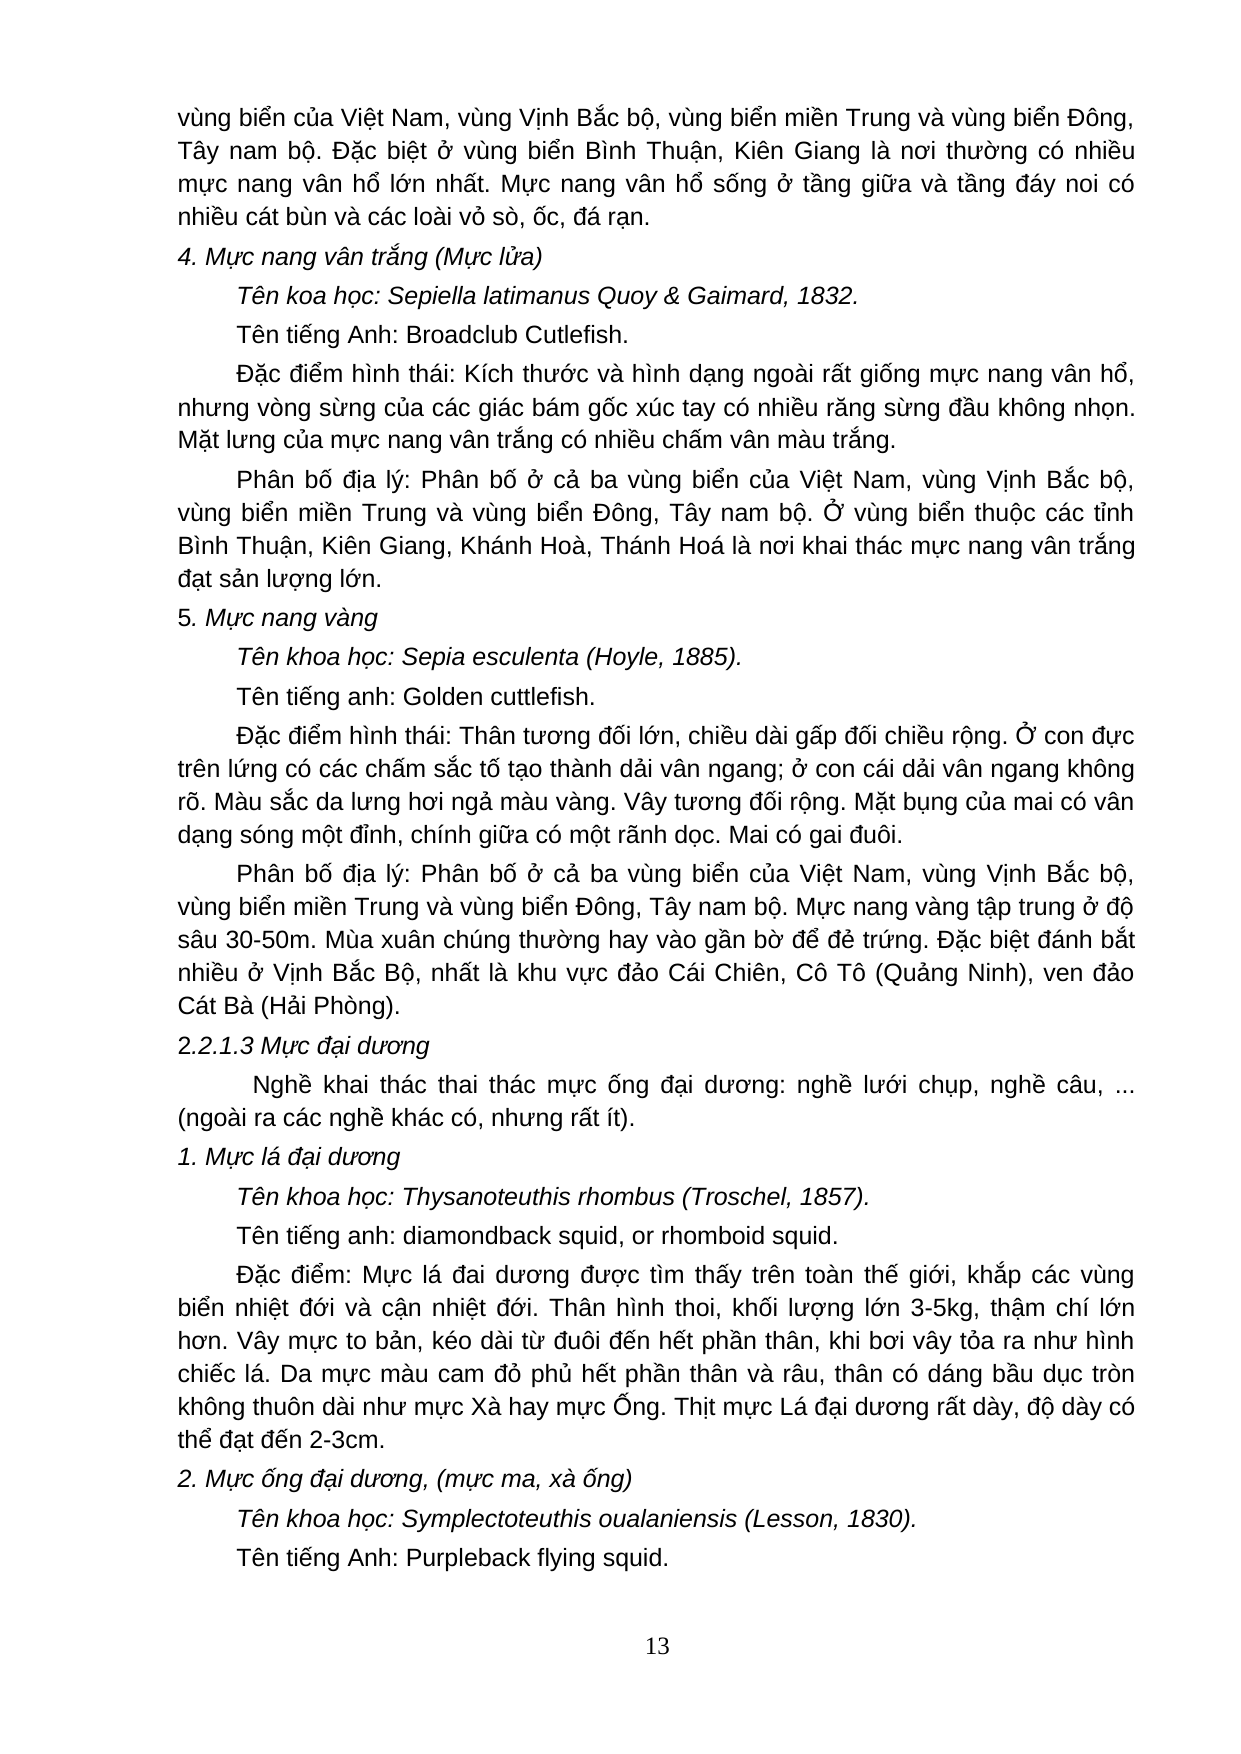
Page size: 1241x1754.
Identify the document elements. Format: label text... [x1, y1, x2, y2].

text Tên tiếng anh: Golden cuttlefish. [177, 682, 1137, 710]
text Tên khoa học: Thysanoteuthis rhombus (Troschel, 1857). [177, 1181, 1137, 1210]
text Nghề khai thác thai thác mực ống đại dương: nghề lưới chụp, nghề câu, ... (ngoài ra các nghề khác có, nhưng rất ít). [177, 1070, 1137, 1132]
text Đặc điểm hình thái: Thân tương đối lớn, chiều dài gấp đối chiều rộng. Ở con đực trên lứng có các chấm sắc tố tạo thành dải vân ngang; ở con cái dải vân ngang không rõ. Màu sắc da lưng hơi ngả màu vàng. Vây tương đối rộng. Mặt bụng của mai có vân dạng sóng một đỉnh, chính giữa có một rãnh dọc. Mai có gai đuôi. [177, 721, 1137, 849]
text 5. Mực nang vàng [177, 603, 1137, 632]
text 1. Mực lá đại dương [177, 1142, 1137, 1171]
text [177, 103, 1137, 231]
text 4. Mực nang vân trắng (Mực lửa) [177, 242, 1137, 270]
text 2. Mực ống đại dương, (mực ma, xà ống) [177, 1464, 1137, 1493]
text 2.2.1.3 Mực đại dương [177, 1031, 1137, 1059]
text Phân bố địa lý: Phân bố ở cả ba vùng biển của Việt Nam, vùng Vịnh Bắc bộ, vùng biển miền Trung và vùng biển Đông, Tây nam bộ. Ở vùng biển thuộc các tỉnh Bình Thuận, Kiên Giang, Khánh Hoà, Thánh Hoá là nơi khai thác mực nang vân trắng đạt sản lượng lớn. [177, 465, 1137, 593]
text Tên tiếng Anh: Purpleback flying squid. [177, 1543, 1137, 1572]
text Tên khoa học: Symplectoteuthis oualaniensis (Lesson, 1830). [177, 1504, 1137, 1532]
text Phân bố địa lý: Phân bố ở cả ba vùng biển của Việt Nam, vùng Vịnh Bắc bộ, vùng biển miền Trung và vùng biển Đông, Tây nam bộ. Mực nang vàng tập trung ở độ sâu 30-50m. Mùa xuân chúng thường hay vào gần bờ để đẻ trứng. Đặc biệt đánh bắt nhiều ở Vịnh Bắc Bộ, nhất là khu vực đảo Cái Chiên, Cô Tô (Quảng Ninh), ven đảo Cát Bà (Hải Phòng). [177, 859, 1137, 1020]
text Đặc điểm: Mực lá đai dương được tìm thấy trên toàn thế giới, khắp các vùng biển nhiệt đới và cận nhiệt đới. Thân hình thoi, khối lượng lớn 3-5kg, thậm chí lớn hơn. Vây mực to bản, kéo dài từ đuôi đến hết phần thân, khi bơi vây tỏa ra như hình chiếc lá. Da mực màu cam đỏ phủ hết phần thân và râu, thân có dáng bầu dục tròn không thuôn dài như mực Xà hay mực Ống. Thịt mực Lá đại dương rất dày, độ dày có thể đạt đến 2-3cm. [177, 1260, 1137, 1454]
text Tên tiếng Anh: Broadclub Cutlefish. [177, 320, 1137, 349]
text Tên khoa học: Sepia esculenta (Hoyle, 1885). [177, 642, 1137, 671]
text Tên tiếng anh: diamondback squid, or rhomboid squid. [177, 1221, 1137, 1249]
text Đặc điểm hình thái: Kích thước và hình dạng ngoài rất giống mực nang vân hổ, nhưng vòng sừng của các giác bám gốc xúc tay có nhiều răng sừng đầu không nhọn. Mặt lưng của mực nang vân trắng có nhiều chấm vân màu trắng. [177, 359, 1137, 454]
text Tên koa học: Sepiella latimanus Quoy & Gaimard, 1832. [177, 281, 1137, 310]
